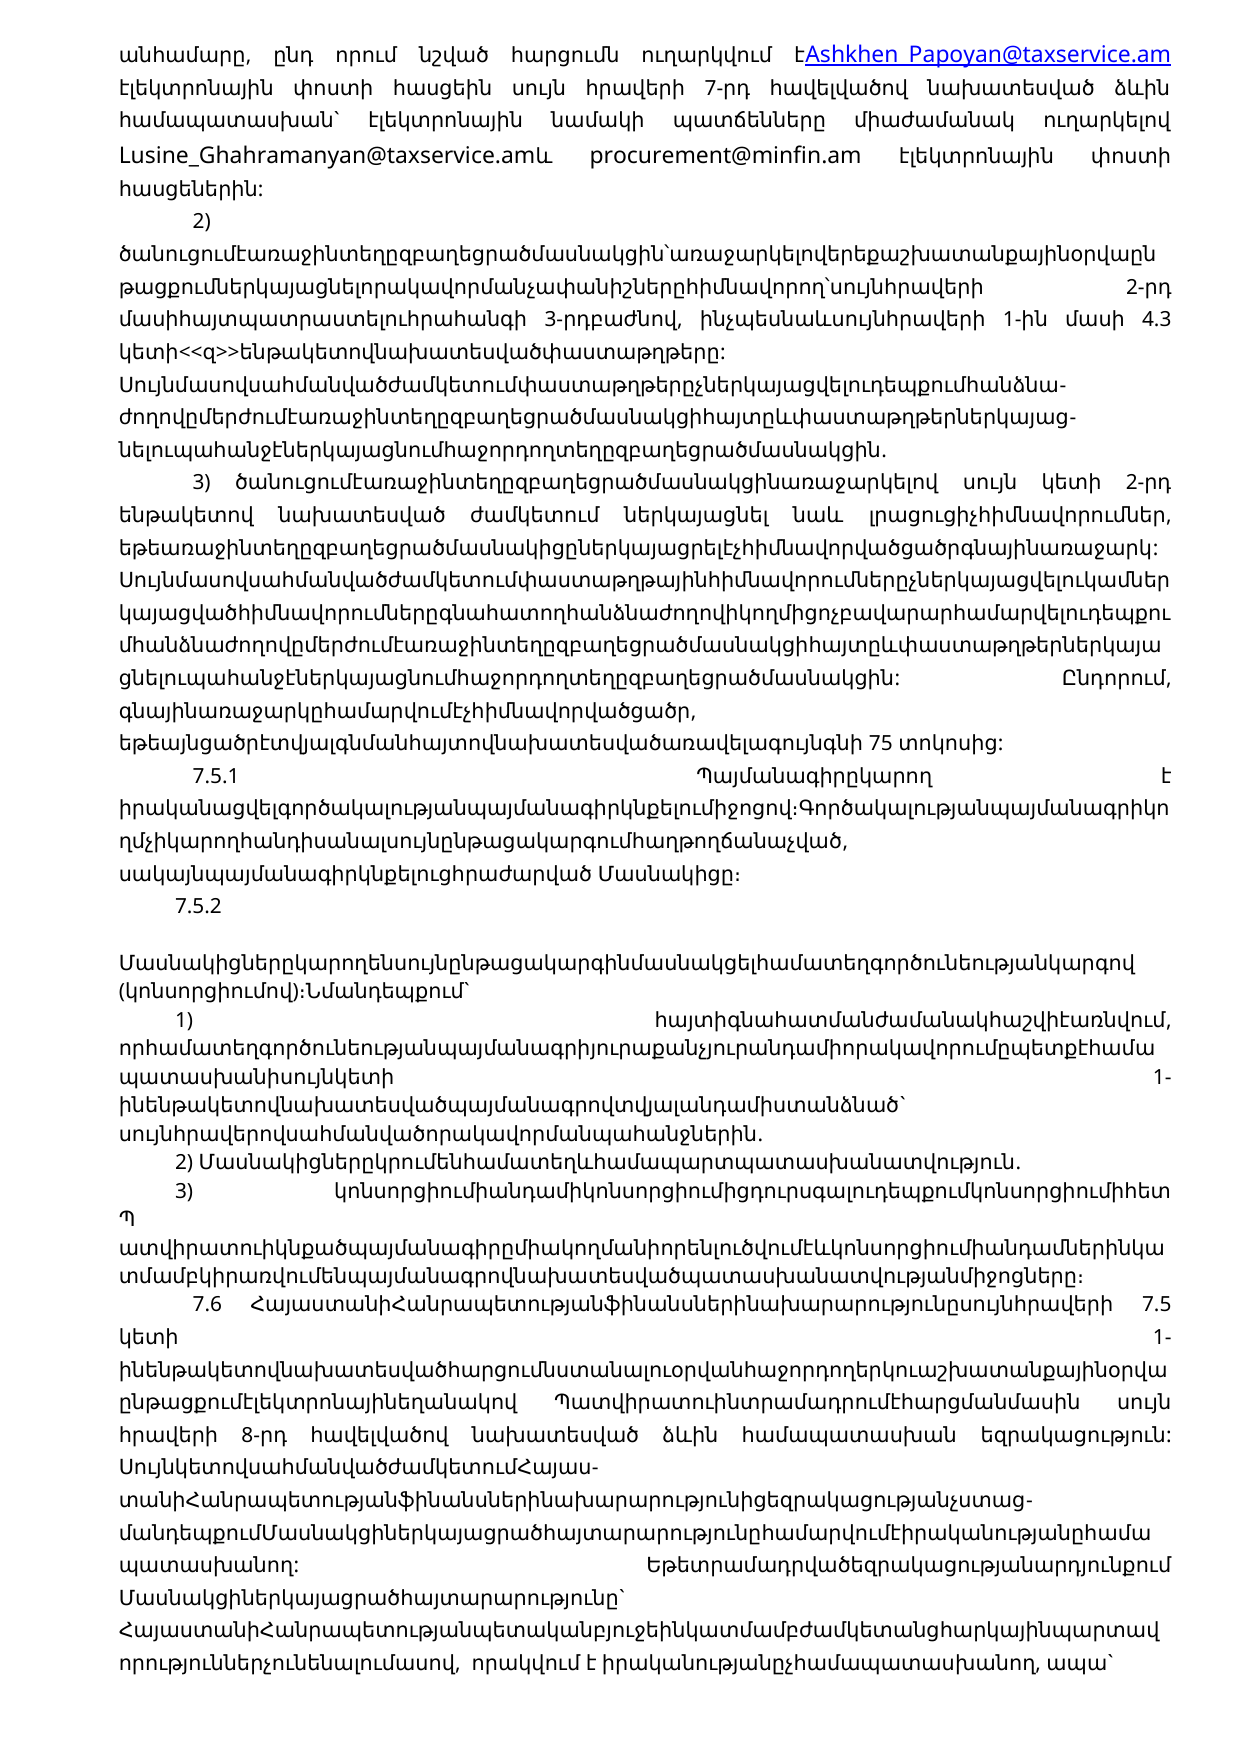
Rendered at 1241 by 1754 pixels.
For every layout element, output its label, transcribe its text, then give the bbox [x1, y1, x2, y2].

text 1) հայտիգնահատմանժամանակհաշվիէառնվում, որհամատեղգործունեությանպայմանագրիյուրաքանչյուրանդամիորակավորումըպետքէհամապատասխանիսույնկետի 1-ինենթակետովնախատեսվածպայմանագրովտվյալանդամիստանձնած` սույնհրավերովսահմանվածորակավորմանպահանջներին. [118, 1005, 1171, 1147]
text 7.5.1 Պայմանագիրըկարող է իրականացվելգործակալությանպայմանագիրկնքելումիջոցով։Գործակալությանպայմանագրիկողմչիկարողհանդիսանալսույնընթացակարգումհաղթողճանաչված, սակայնպայմանագիրկնքելուցհրաժարված Մասնակիցը։ [118, 761, 1171, 887]
text 7.6 ՀայաստանիՀանրապետությանֆինանսներինախարարությունըսույնհրավերի 7.5 կետի 1-ինենթակետովնախատեսվածհարցումնստանալուօրվանհաջորդողերկուաշխատանքայինօրվաընթացքումէլեկտրոնայինեղանակով Պատվիրատուինտրամադրումէհարցմանմասին սույն հրավերի 8-րդ հավելվածով նախատեսված ձևին համապատասխան եզրակացություն: ՍույնկետովսահմանվածժամկետումՀայաստանիՀանրապետությանֆինանսներինախարարությունիցեզրակացությանչստացմանդեպքումՄասնակցիներկայացրածհայտարարությունըհամարվումէիրականությանըհամապատասխանող: Եթետրամադրվածեզրակացությանարդյունքում Մասնակցիներկայացրածհայտարարությունը` ՀայաստանիՀանրապետությանպետականբյուջեինկատմամբժամկետանցհարկայինպարտավորություններչունենալումասով, որակվում է իրականությանըչհամապատասխանող, ապա` [118, 1289, 1171, 1677]
text 7.5.2 Մասնակիցներըկարողենսույնընթացակարգինմասնակցելհամատեղգործունեությանկարգով (կոնսորցիումով)։Նմանդեպքում` [118, 891, 1171, 1005]
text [118, 37, 1171, 202]
text 2) Մասնակիցներըկրումենհամատեղևհամապարտպատասխանատվություն. [118, 1147, 1171, 1176]
text 3) ծանուցումէառաջինտեղըզբաղեցրածմասնակցինառաջարկելով սույն կետի 2-րդ ենթակետով նախատեսված ժամկետում ներկայացնել նաև լրացուցիչհիմնավորումներ, եթեառաջինտեղըզբաղեցրածմասնակիցըներկայացրելէչհիմնավորվածցածրգնայինառաջարկ: Սույնմասովսահմանվածժամկետումփաստաթղթայինհիմնավորումներըչներկայացվելուկամներկայացվածհիմնավորումներըգնահատողհանձնաժողովիկողմիցոչբավարարհամարվելուդեպքումհանձնաժողովըմերժումէառաջինտեղըզբաղեցրածմասնակցիհայտըևփաստաթղթերներկայացնելուպահանջէներկայացնումհաջորդողտեղըզբաղեցրածմասնակցին: Ընդորում, գնայինառաջարկըհամարվումէչհիմնավորվածցածր, եթեայնցածրէտվյալգնմանհայտովնախատեսվածառավելագույնգնի 75 տոկոսից: [118, 467, 1171, 757]
text 2) ծանուցումէառաջինտեղըզբաղեցրածմասնակցին՝առաջարկելովերեքաշխատանքայինօրվաընթացքումներկայացնելորակավորմանչափանիշներըհիմնավորող՝սույնհրավերի 2-րդ մասիհայտպատրաստելուհրահանգի 3-րդբաժնով, ինչպեսնաևսույնհրավերի 1-ին մասի 4.3 կետի<<զ>>ենթակետովնախատեսվածփաստաթղթերը: Սույնմասովսահմանվածժամկետումփաստաթղթերըչներկայացվելուդեպքումհանձնաժողովըմերժումէառաջինտեղըզբաղեցրածմասնակցիհայտըևփաստաթղթերներկայացնելուպահանջէներկայացնումհաջորդողտեղըզբաղեցրածմասնակցին. [118, 207, 1171, 463]
text 3) կոնսորցիումիանդամիկոնսորցիումիցդուրսգալուդեպքումկոնսորցիումիհետ Պատվիրատուիկնքածպայմանագիրըմիակողմանիորենլուծվումէևկոնսորցիումիանդամներինկատմամբկիրառվումենպայմանագրովնախատեսվածպատասխանատվությանմիջոցները։ [118, 1176, 1171, 1289]
